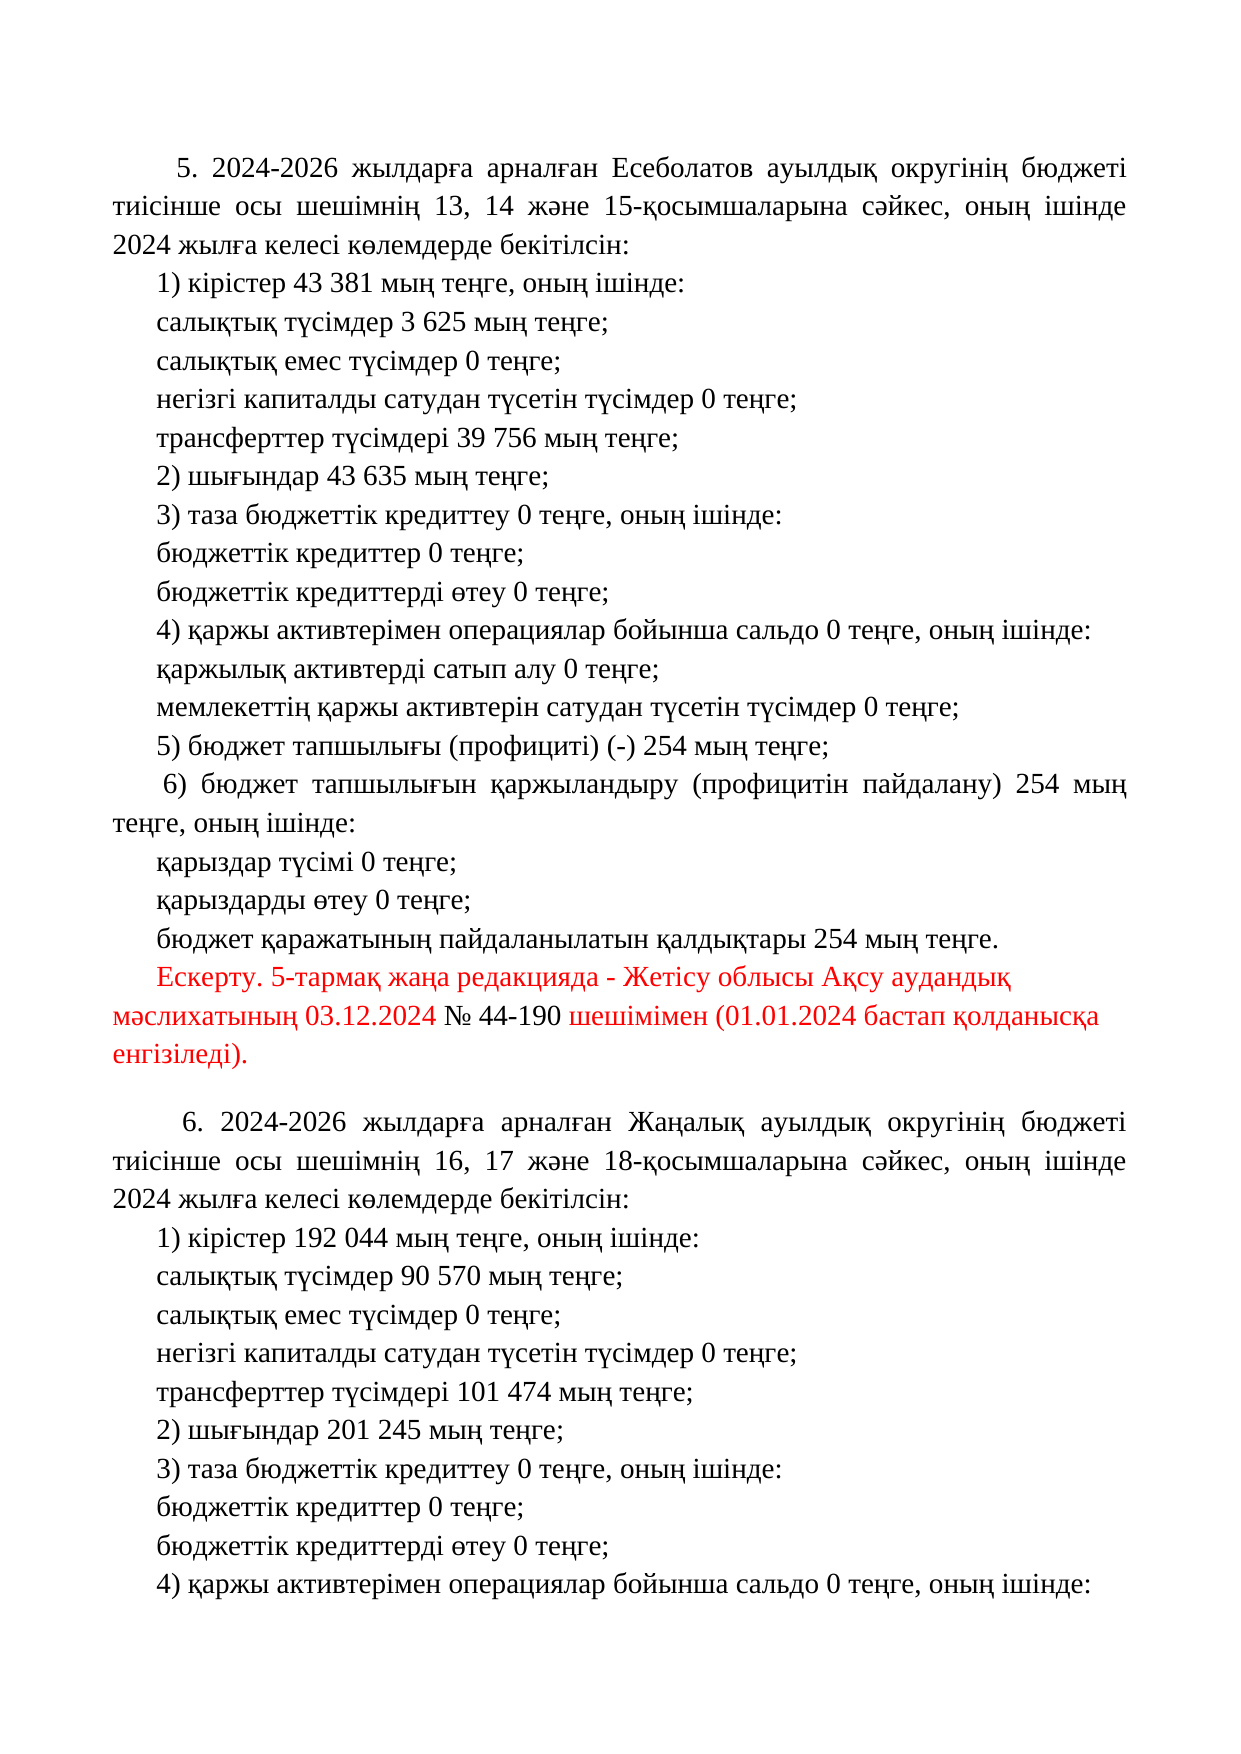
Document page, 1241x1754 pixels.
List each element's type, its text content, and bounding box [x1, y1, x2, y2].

text бюджеттік кредиттер 0 теңге; [112, 535, 1128, 569]
text салықтық емес түсімдер 0 теңге; [112, 343, 1128, 376]
text 3) таза бюджеттік кредиттеу 0 теңге, оның ішінде: [112, 1451, 1128, 1484]
text мемлекеттің қаржы активтерін сатудан түсетін түсімдер 0 теңге; [112, 689, 1128, 723]
text 6) бюджет тапшылығын қаржыландыру (профицитін пайдалану) 254 мың теңге, оның ішінде: [112, 767, 1128, 839]
text қарыздарды өтеу 0 теңге; [112, 882, 1128, 916]
text салықтық емес түсімдер 0 теңге; [112, 1297, 1128, 1330]
text трансферттер түсімдері 101 474 мың теңге; [112, 1374, 1128, 1407]
text бюджеттік кредиттерді өтеу 0 теңге; [112, 1528, 1128, 1562]
text 5. 2024-2026 жылдарға арналған Есеболатов ауылдық округінің бюджеті тиісінше осы шешімнің 13, 14 және 15-қосымшаларына сәйкес, оның ішінде 2024 жылға келесі көлемдерде бекітілсін: [112, 150, 1128, 261]
text 6. 2024-2026 жылдарға арналған Жаңалық ауылдық округінің бюджеті тиісінше осы шешімнің 16, 17 және 18-қосымшаларына сәйкес, оның ішінде 2024 жылға келесі көлемдерде бекітілсін: [112, 1104, 1128, 1215]
text бюджет қаражатының пайдаланылатын қалдықтары 254 мың теңге. [112, 921, 1128, 954]
text 2) шығындар 201 245 мың теңге; [112, 1412, 1128, 1446]
text Ескерту. 5-тармақ жаңа редакцияда - Жетісу облысы Ақсу аудандық мәслихатының 03.12.2024 № 44-190 шешімімен (01.01.2024 бастап қолданысқа енгізіледі). [112, 959, 1128, 1100]
text 1) кірістер 192 044 мың теңге, оның ішінде: [112, 1220, 1128, 1253]
text қаржылық активтерді сатып алу 0 теңге; [112, 651, 1128, 684]
text салықтық түсімдер 3 625 мың теңге; [112, 304, 1128, 338]
text негізгі капиталды сатудан түсетін түсімдер 0 теңге; [112, 381, 1128, 415]
text 4) қаржы активтерімен операциялар бойынша сальдо 0 теңге, оның ішінде: [112, 612, 1128, 646]
text 1) кірістер 43 381 мың теңге, оның ішінде: [112, 266, 1128, 299]
text қарыздар түсімі 0 теңге; [112, 844, 1128, 877]
text 4) қаржы активтерімен операциялар бойынша сальдо 0 теңге, оның ішінде: [112, 1567, 1128, 1600]
text трансферттер түсімдері 39 756 мың теңге; [112, 420, 1128, 453]
text негізгі капиталды сатудан түсетін түсімдер 0 теңге; [112, 1335, 1128, 1369]
text бюджеттік кредиттер 0 теңге; [112, 1489, 1128, 1523]
text 5) бюджет тапшылығы (профициті) (-) 254 мың теңге; [112, 728, 1128, 762]
text салықтық түсімдер 90 570 мың теңге; [112, 1258, 1128, 1292]
text 3) таза бюджеттік кредиттеу 0 теңге, оның ішінде: [112, 497, 1128, 530]
text 2) шығындар 43 635 мың теңге; [112, 458, 1128, 492]
text бюджеттік кредиттерді өтеу 0 теңге; [112, 574, 1128, 607]
